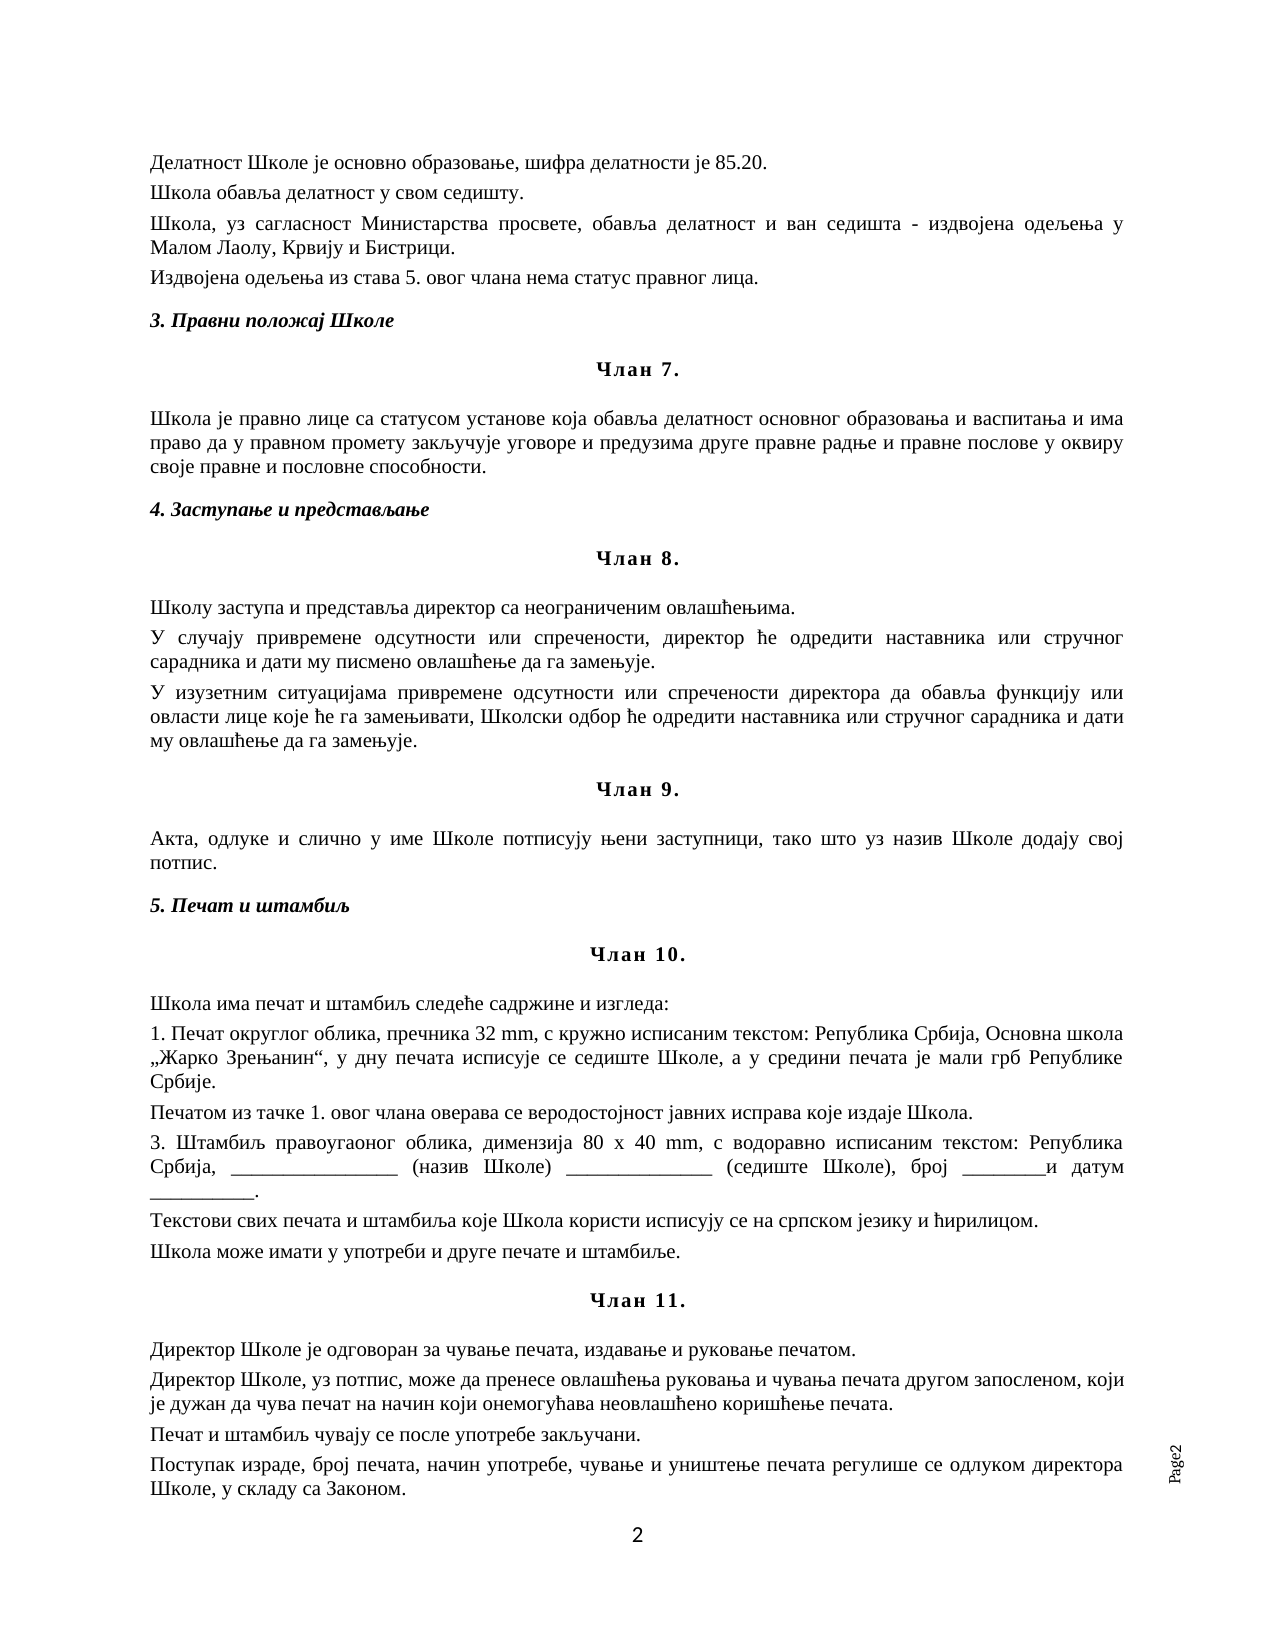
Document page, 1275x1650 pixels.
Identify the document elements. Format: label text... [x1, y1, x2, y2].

text 3. Правни положај Школе [150, 308, 1125, 332]
text 4. Заступање и представљање [150, 497, 1125, 521]
text Школа је правно лице са статусом установе која обавља делатност основног образовања и васпитања и има право да у правном промету закључује уговоре и предузима друге правне радње и правне послове у оквиру своје правне и пословне способности. [150, 406, 1125, 478]
text Поступак израде, број печата, начин употребе, чување и уништење печата регулише се одлуком директора Школе, у складу са Законом. [150, 1452, 1125, 1500]
text Печатом из тачке 1. овог члана оверава се веродостојност јавних исправа које издаје Школа. [150, 1100, 1125, 1124]
text 5. Печат и штамбиљ [150, 893, 1125, 917]
text Члан 7. [150, 357, 1125, 381]
text Школу заступа и представља директор са неограниченим овлашћењима. [150, 595, 1125, 619]
text Члан 8. [150, 546, 1125, 570]
text Текстови свих печата и штамбиља које Школа користи исписују се на српском језику и ћирилицом. [150, 1208, 1125, 1232]
text Печат и штамбиљ чувају се после употребе закључани. [150, 1422, 1125, 1446]
text У изузетним ситуацијама привремене одсутности или спречености директора да обавља функцију или овласти лице које ће га замењивати, Школски одбор ће одредити наставника или стручног сарадника и дати му овлашћење да га замењује. [150, 680, 1125, 752]
text Члан 10. [150, 942, 1125, 966]
text Школа има печат и штамбиљ следеће садржине и изгледа: [150, 991, 1125, 1015]
text Члан 9. [150, 777, 1125, 801]
text Члан 11. [150, 1288, 1125, 1312]
text Издвојена одељења из става 5. овог члана нема статус правног лица. [150, 265, 1125, 289]
text 3. Штамбиљ правоугаоног облика, димензија 80 x 40 mm, с водоравно исписаним текстом: Република Србија, ________________ (назив Школе) ______________ (седиште Школе), број ________и датум __________. [150, 1130, 1125, 1202]
text Акта, одлуке и слично у име Школе потписују њени заступници, тако што уз назив Школе додају свој потпис. [150, 826, 1125, 874]
text 1. Печат округлог облика, пречника 32 mm, с кружно исписаним текстом: Република Србија, Основна школа „Жарко Зрењанин“, у дну печата исписује се седиште Школе, а у средини печата је мали грб Републике Србије. [150, 1021, 1125, 1093]
text Директор Школе је одговоран за чување печата, издавање и руковање печатом. [150, 1337, 1125, 1361]
text Школа, уз сагласност Министарства просвете, обавља делатност и ван седишта - издвојена одељења у Малом Лаолу, Крвију и Бистрици. [150, 211, 1125, 259]
text Директор Школе, уз потпис, може да пренесе овлашћења руковања и чувања печата другом запосленом, који је дужан да чува печат на начин који онемогућава неовлашћено коришћење печата. [150, 1367, 1125, 1415]
text У случају привремене одсутности или спречености, директор ће одредити наставника или стручног сарадника и дати му писмено овлашћење да га замењује. [150, 625, 1125, 673]
text Школа може имати у употреби и друге печате и штамбиље. [150, 1239, 1125, 1263]
text Школа обавља делатност у свом седишту. [150, 180, 1125, 204]
text Делатност Школе је основно образовање, шифра делатности је 85.20. [150, 150, 1125, 174]
